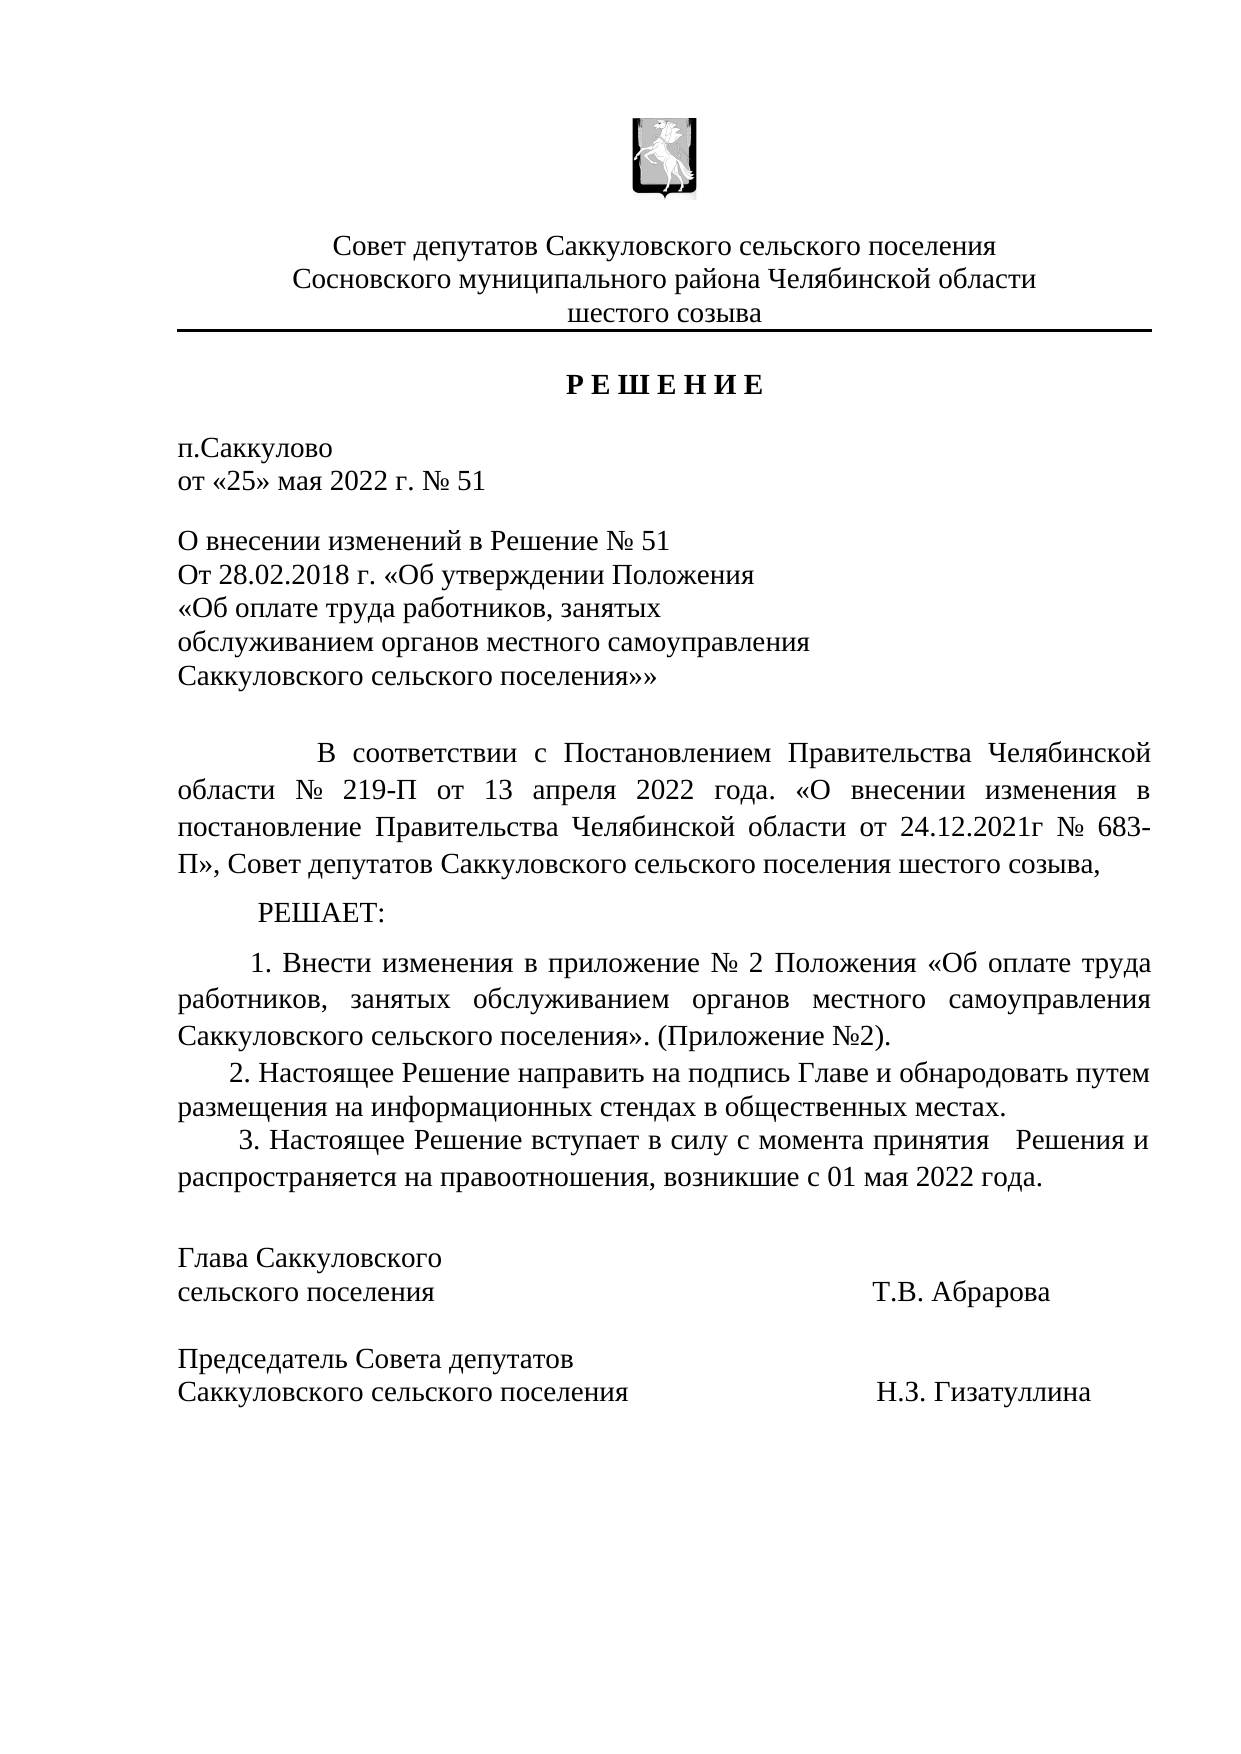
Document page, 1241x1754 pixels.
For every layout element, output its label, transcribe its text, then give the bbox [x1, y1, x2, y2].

text О внесении изменений в Решение № 51 [177, 523, 1152, 557]
text обслуживанием органов местного самоуправления [177, 624, 1152, 658]
text Саккуловского сельского поселения Н.З. Гизатуллина [177, 1374, 1152, 1408]
text «Об оплате труда работников, занятых [177, 591, 1152, 624]
text 2. Настоящее Решение направить на подпись Главе и обнародовать путем размещения на информационных стендах в общественных местах. [177, 1055, 1152, 1122]
text Глава Саккуловского [177, 1240, 1152, 1274]
text В соответствии с Постановлением Правительства Челябинской области № 219-П от 13 апреля 2022 года. «О внесении изменения в постановление Правительства Челябинской области от 24.12.2021г № 683-П», Совет депутатов Саккуловского сельского поселения шестого созыва, [177, 735, 1152, 879]
text п.Саккулово [177, 430, 1152, 463]
text сельского поселения Т.В. Абрарова [177, 1274, 1152, 1307]
text 3. Настоящее Решение вступает в силу с момента принятия Решения и распространяется на правоотношения, возникшие с 01 мая 2022 года. [177, 1122, 1152, 1193]
text от «25» мая 2022 г. № 51 [177, 463, 1152, 497]
text От 28.02.2018 г. «Об утверждении Положения [177, 557, 1152, 591]
text 1. Внести изменения в приложение № 2 Положения «Об оплате труда работников, занятых обслуживанием органов местного самоуправления Саккуловского сельского поселения». (Приложение №2). [177, 945, 1152, 1052]
text Сосновского муниципального района Челябинской области [177, 262, 1152, 295]
text шестого созыва [177, 295, 1152, 329]
text Председатель Совета депутатов [177, 1341, 1152, 1374]
text РЕШАЕТ: [177, 895, 1152, 929]
text Р Е Ш Е Н И Е [177, 367, 1152, 401]
picture [632, 118, 697, 200]
text Совет депутатов Саккуловского сельского поселения [177, 228, 1152, 262]
text Саккуловского сельского поселения»» [177, 658, 1152, 691]
